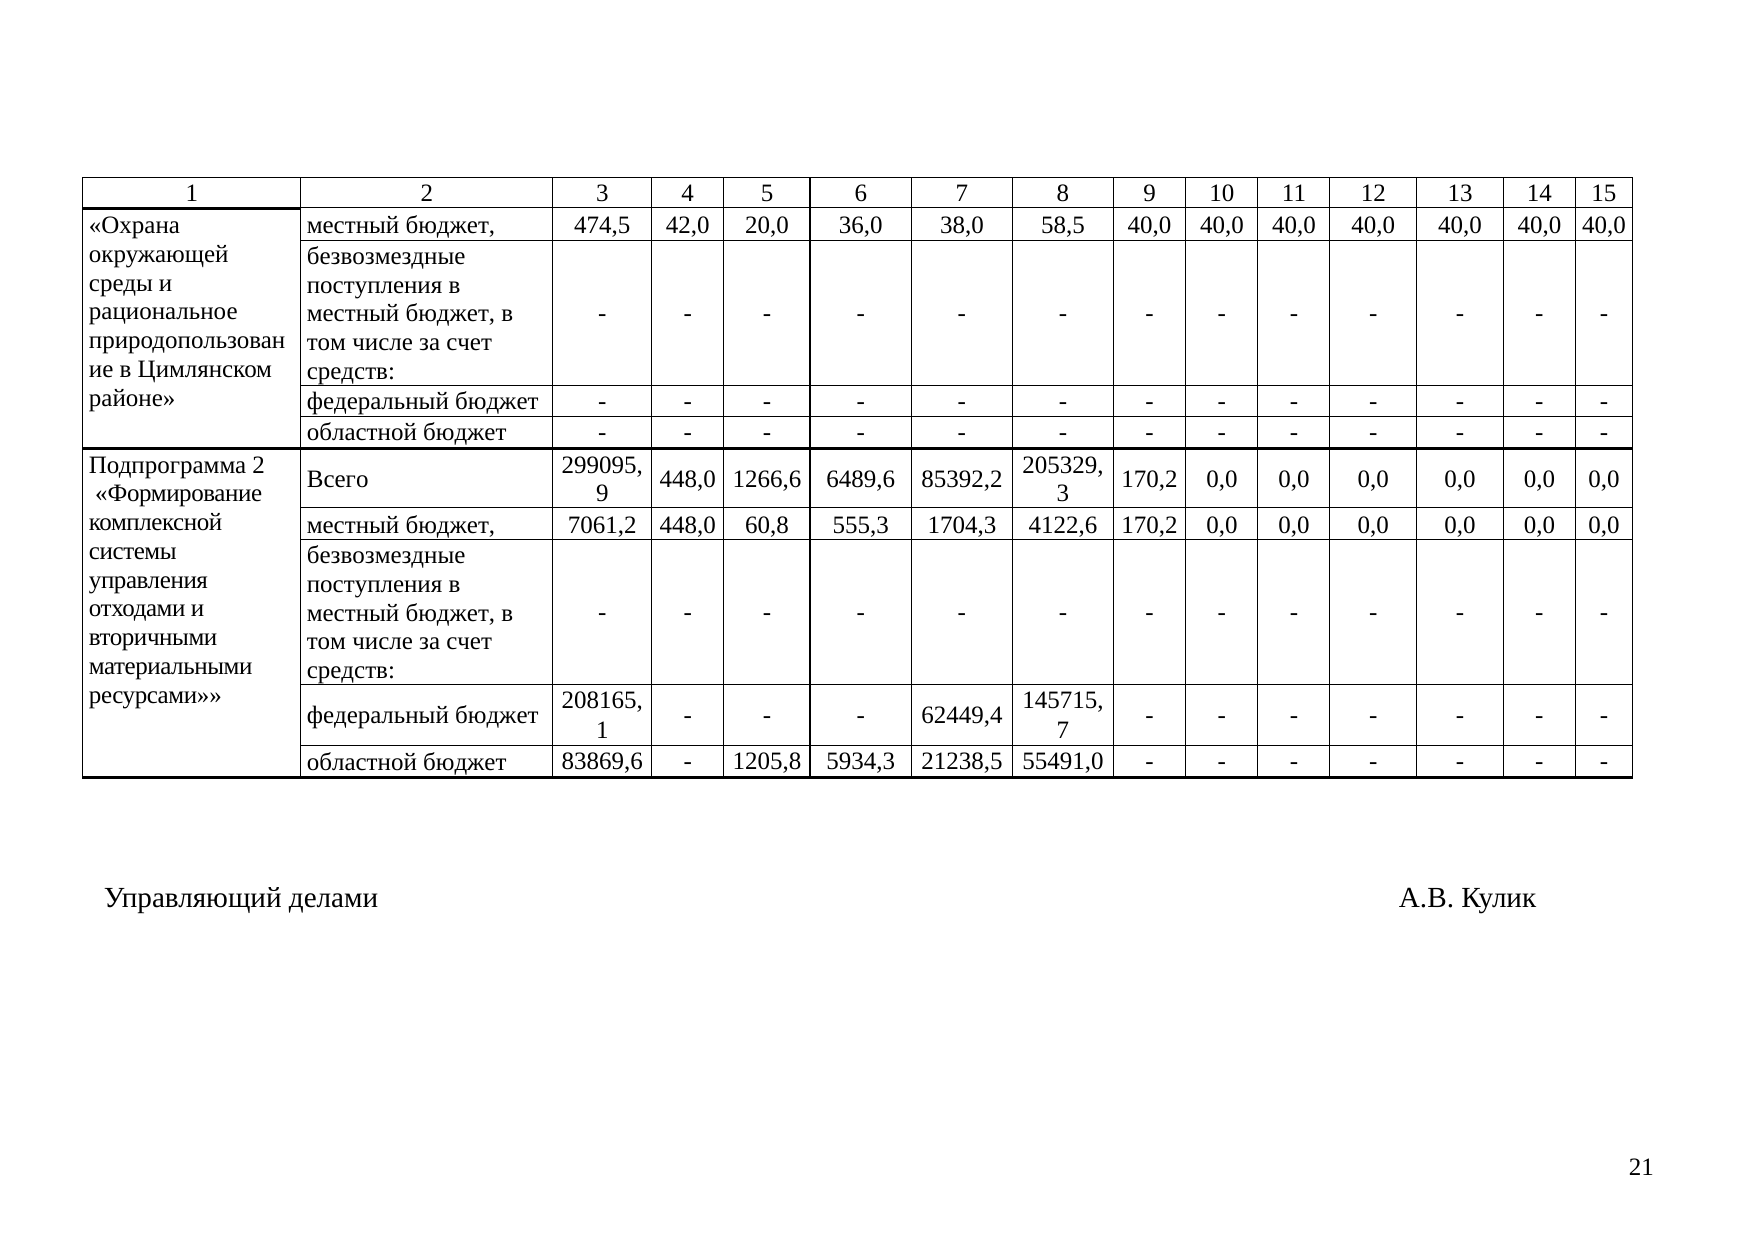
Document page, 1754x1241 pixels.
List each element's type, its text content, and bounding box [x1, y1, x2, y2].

table_cell - [1258, 540, 1329, 684]
table_cell 1266,6 [724, 450, 809, 507]
table_cell - [1504, 417, 1575, 447]
table_cell - [1013, 540, 1113, 684]
table_cell - [811, 386, 911, 416]
table_cell 4122,6 [1013, 508, 1113, 539]
table_header 11 [1258, 178, 1329, 207]
table_cell 40,0 [1576, 208, 1632, 240]
table_cell - [912, 241, 1012, 385]
table_header 3 [553, 178, 651, 207]
table_cell безвозмездные поступления в местный бюджет, в том числе за счет средств: [301, 241, 552, 385]
table_cell - [811, 540, 911, 684]
table_cell 55491,0 [1013, 746, 1113, 776]
table_cell - [1504, 540, 1575, 684]
table_header 12 [1330, 178, 1416, 207]
table_cell - [724, 241, 809, 385]
table_cell - [1013, 386, 1113, 416]
table_cell 170,2 [1114, 450, 1185, 507]
table_cell 0,0 [1417, 450, 1503, 507]
table_cell - [1186, 417, 1257, 447]
table_cell - [724, 417, 809, 447]
table_header 9 [1114, 178, 1185, 207]
table_cell - [1576, 746, 1632, 776]
table_cell 40,0 [1186, 208, 1257, 240]
table_cell - [652, 417, 723, 447]
table_cell - [1576, 417, 1632, 447]
table_cell - [1186, 540, 1257, 684]
table_header 5 [724, 178, 809, 207]
table_cell 555,3 [811, 508, 911, 539]
table_cell - [1330, 685, 1416, 745]
table_cell 36,0 [811, 208, 911, 240]
table_cell - [724, 685, 809, 745]
table_cell - [1114, 386, 1185, 416]
table_cell Всего [301, 450, 552, 507]
table_cell - [1330, 746, 1416, 776]
table_cell - [1417, 241, 1503, 385]
table_cell 42,0 [652, 208, 723, 240]
table_cell - [912, 540, 1012, 684]
table_cell 60,8 [724, 508, 809, 539]
table_cell - [1417, 386, 1503, 416]
table_cell 40,0 [1330, 208, 1416, 240]
table_header 1 [83, 178, 300, 207]
table_cell 7061,2 [553, 508, 651, 539]
table_cell 0,0 [1330, 508, 1416, 539]
table_cell - [1504, 386, 1575, 416]
table_cell - [912, 417, 1012, 447]
table_cell местный бюджет, [301, 508, 552, 539]
table_cell 20,0 [724, 208, 809, 240]
table_cell 6489,6 [811, 450, 911, 507]
table_cell 0,0 [1330, 450, 1416, 507]
table_cell - [1417, 685, 1503, 745]
table_cell 5934,3 [811, 746, 911, 776]
table_cell - [1504, 241, 1575, 385]
table_cell 0,0 [1504, 508, 1575, 539]
table_cell - [1576, 540, 1632, 684]
table_cell - [1114, 746, 1185, 776]
table_cell 299095,9 [553, 450, 651, 507]
table_cell - [1114, 417, 1185, 447]
table_cell 40,0 [1258, 208, 1329, 240]
table_cell - [1013, 417, 1113, 447]
table_cell 0,0 [1576, 450, 1632, 507]
table_cell - [1576, 685, 1632, 745]
table_cell 83869,6 [553, 746, 651, 776]
table_cell - [1186, 241, 1257, 385]
table_cell 170,2 [1114, 508, 1185, 539]
table_cell 0,0 [1504, 450, 1575, 507]
table_cell - [553, 386, 651, 416]
table_cell федеральный бюджет [301, 386, 552, 416]
table_cell - [1258, 386, 1329, 416]
table_cell 40,0 [1114, 208, 1185, 240]
table_cell 38,0 [912, 208, 1012, 240]
table_cell 145715,7 [1013, 685, 1113, 745]
table_cell 40,0 [1504, 208, 1575, 240]
table_cell 58,5 [1013, 208, 1113, 240]
text Управляющий делами А.В. Кулик [89, 880, 1654, 913]
table_header 10 [1186, 178, 1257, 207]
table_cell - [1258, 685, 1329, 745]
table_cell - [1330, 241, 1416, 385]
table_cell - [811, 417, 911, 447]
table_cell - [1417, 540, 1503, 684]
table_cell - [1114, 685, 1185, 745]
table_cell - [912, 386, 1012, 416]
table_cell - [1258, 417, 1329, 447]
table_cell 0,0 [1258, 450, 1329, 507]
table_cell 474,5 [553, 208, 651, 240]
table_header 4 [652, 178, 723, 207]
table_cell - [1417, 417, 1503, 447]
table_cell 0,0 [1417, 508, 1503, 539]
table_cell - [1330, 386, 1416, 416]
table_cell - [1330, 540, 1416, 684]
table_cell - [553, 417, 651, 447]
table_cell 62449,4 [912, 685, 1012, 745]
table_header 14 [1504, 178, 1575, 207]
table_cell - [1186, 386, 1257, 416]
table_cell - [1258, 241, 1329, 385]
table_header 6 [811, 178, 911, 207]
table_cell 208165,1 [553, 685, 651, 745]
table_cell безвозмездные поступления в местный бюджет, в том числе за счет средств: [301, 540, 552, 684]
table_cell федеральный бюджет [301, 685, 552, 745]
table_cell - [1576, 241, 1632, 385]
table_cell - [811, 241, 911, 385]
table_cell - [553, 540, 651, 684]
table_cell 85392,2 [912, 450, 1012, 507]
table_cell - [652, 746, 723, 776]
table_cell - [652, 386, 723, 416]
table_cell - [724, 540, 809, 684]
table_cell областной бюджет [301, 417, 552, 447]
table_cell - [1576, 386, 1632, 416]
table_header 15 [1576, 178, 1632, 207]
table_cell - [1186, 685, 1257, 745]
table_cell - [1330, 417, 1416, 447]
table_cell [83, 210, 300, 447]
table_cell - [811, 685, 911, 745]
table_cell - [1114, 241, 1185, 385]
table_header 8 [1013, 178, 1113, 207]
table_cell - [1186, 746, 1257, 776]
table_cell 0,0 [1576, 508, 1632, 539]
table_cell 448,0 [652, 508, 723, 539]
table_cell - [1504, 746, 1575, 776]
table_cell - [724, 386, 809, 416]
table_cell 0,0 [1258, 508, 1329, 539]
table_cell - [1417, 746, 1503, 776]
table_cell местный бюджет, [301, 208, 552, 240]
table_header 2 [301, 178, 552, 207]
table_header 13 [1417, 178, 1503, 207]
table_cell 40,0 [1417, 208, 1503, 240]
table_cell 1205,8 [724, 746, 809, 776]
table_header 7 [912, 178, 1012, 207]
table_cell 0,0 [1186, 508, 1257, 539]
table_cell 0,0 [1186, 450, 1257, 507]
table_cell областной бюджет [301, 746, 552, 776]
table_cell - [1258, 746, 1329, 776]
table_cell - [1504, 685, 1575, 745]
table_cell - [1013, 241, 1113, 385]
table_cell - [652, 241, 723, 385]
table_cell 205329,3 [1013, 450, 1113, 507]
table_cell - [652, 685, 723, 745]
table_cell - [553, 241, 651, 385]
table_cell 1704,3 [912, 508, 1012, 539]
table_cell - [652, 540, 723, 684]
table_cell 21238,5 [912, 746, 1012, 776]
table_cell 448,0 [652, 450, 723, 507]
table_cell - [1114, 540, 1185, 684]
table_cell Подпрограмма 2 «Формирование комплексной системы управления отходами и вторичными материальными ресурсами»» [83, 450, 300, 776]
